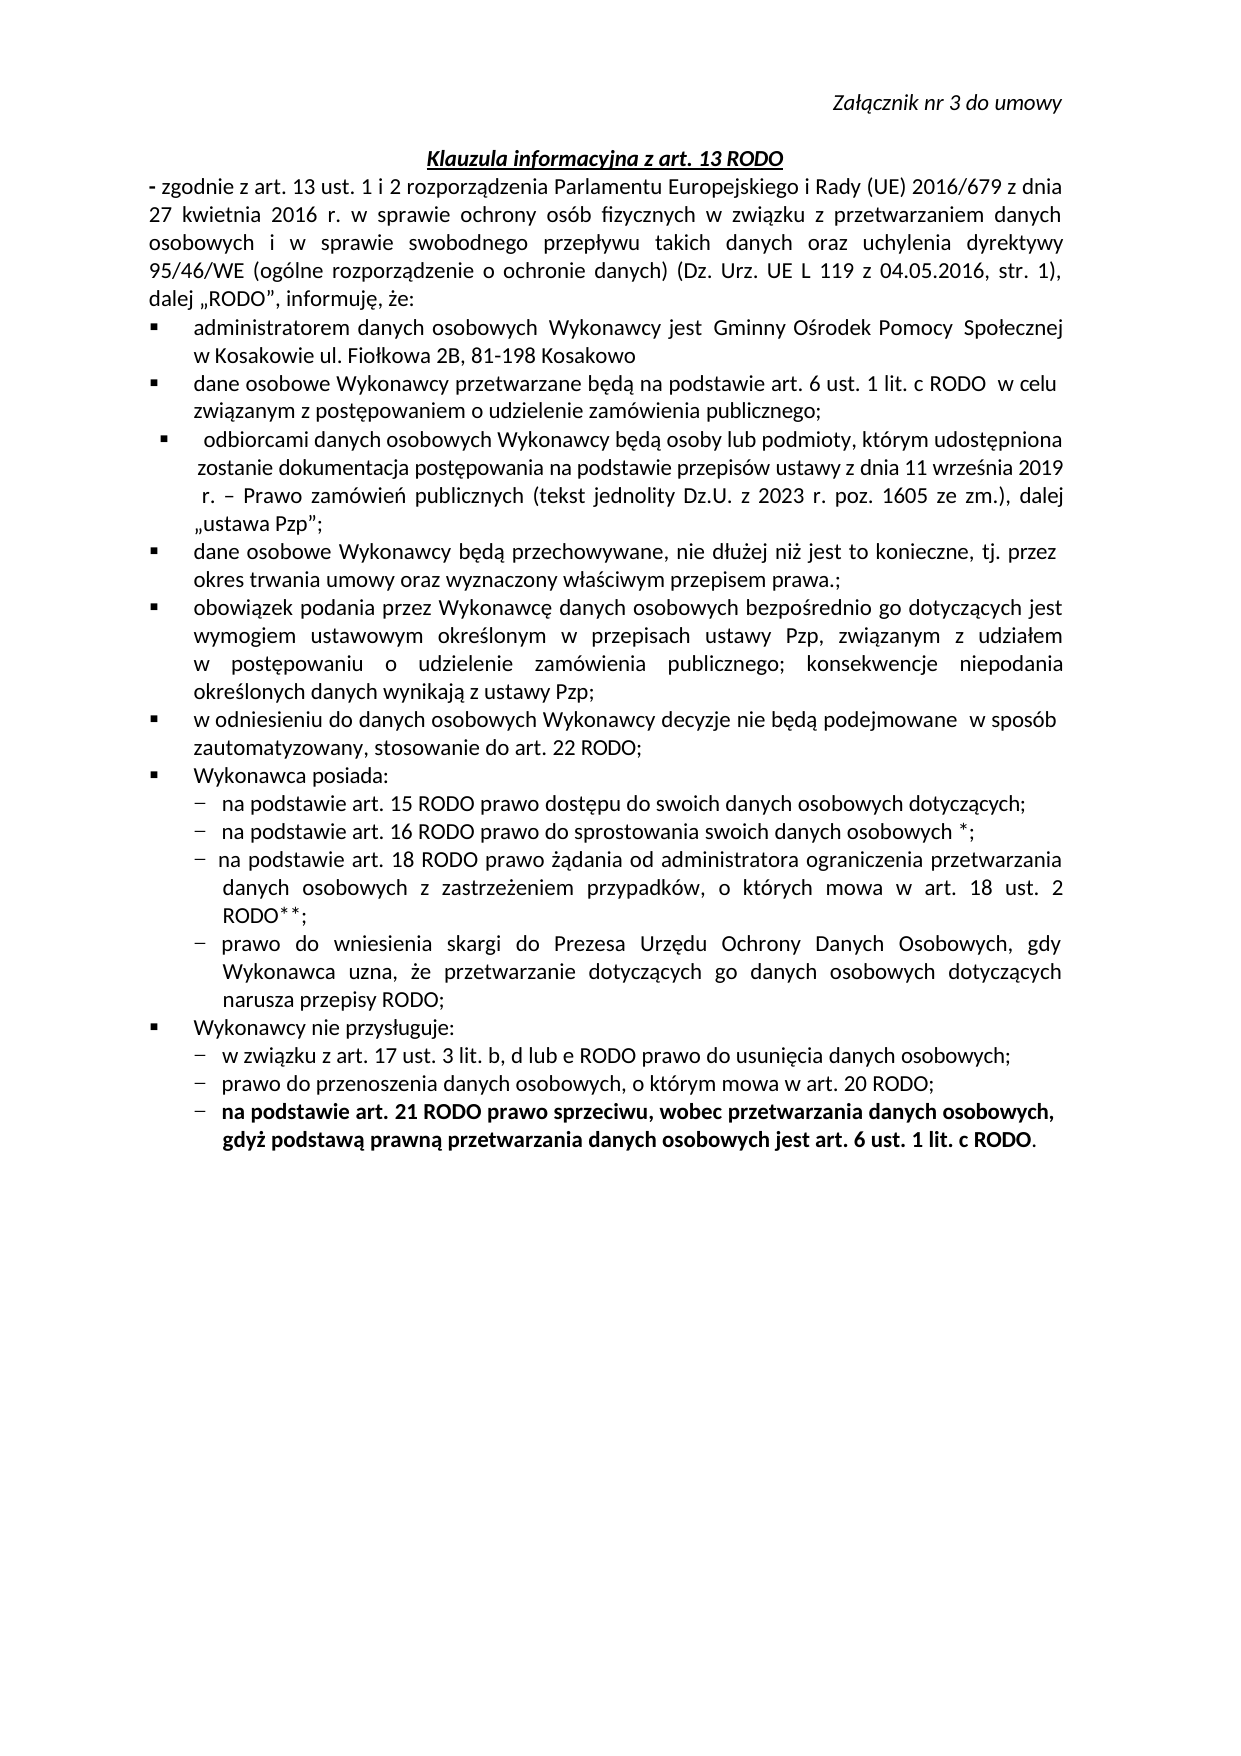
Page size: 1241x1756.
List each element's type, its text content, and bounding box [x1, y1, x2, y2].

text Klauzula informacyjna z art. 13 RODO [427, 144, 1226, 172]
text − na podstawie art. 16 RODO prawo do sprostowania swoich danych osobowych *; [193, 817, 1226, 845]
text „ustawa Pzp”; [193, 509, 1226, 537]
text - zgodnie z art. 13 ust. 1 i 2 rozporządzenia Parlamentu Europejskiego i Rady (UE) 2016/679 z dnia 27 kwietnia 2016 r. w sprawie ochrony osób fizycznych w związku z przetwarzaniem danych osobowych i w sprawie swobodnego przepływu takich danych oraz uchylenia dyrektywy 95/46/WE (ogólne rozporządzenie o ochronie danych) (Dz. Urz. UE L 119 z 04.05.2016, str. 1), dalej „RODO”, informuję, że: [149, 172, 1064, 313]
text okres trwania umowy oraz wyznaczony właściwym przepisem prawa.; [193, 565, 1226, 593]
text r. – Prawo zamówień publicznych (tekst jednolity Dz.U. z 2023 r. poz. 1605 ze zm.), dalej [137, 481, 1064, 509]
text zautomatyzowany, stosowanie do art. 22 RODO; [193, 733, 1226, 761]
list odbiorcami danych osobowych Wykonawcy będą osoby lub podmioty, którym udostępniona zostanie dokumentacja postępowania na podstawie przepisów ustawy z dnia 11 września 2019 [149, 425, 1064, 481]
text Załącznik nr 3 do umowy [833, 88, 1226, 116]
text − na podstawie art. 18 RODO prawo żądania od administratora ograniczenia przetwarzania danych osobowych z zastrzeżeniem przypadków, o których mowa w art. 18 ust. 2 RODO**; [193, 845, 1063, 929]
text związanym z postępowaniem o udzielenie zamówienia publicznego; [193, 397, 1226, 424]
list dane osobowe Wykonawcy przetwarzane będą na podstawie art. 6 ust. 1 lit. c RODO w celu [149, 369, 1226, 397]
list administratorem danych osobowych Wykonawcy jest Gminny Ośrodek Pomocy Społecznej w Kosakowie ul. Fiołkowa 2B, 81-198 Kosakowo [149, 313, 1064, 369]
list Wykonawca posiada: [149, 761, 1226, 789]
list w odniesieniu do danych osobowych Wykonawcy decyzje nie będą podejmowane w sposób [149, 705, 1226, 733]
list Wykonawcy nie przysługuje: [149, 1013, 1226, 1041]
text − na podstawie art. 21 RODO prawo sprzeciwu, wobec przetwarzania danych osobowych, [193, 1097, 1226, 1125]
text − prawo do przenoszenia danych osobowych, o którym mowa w art. 20 RODO; [193, 1069, 1226, 1097]
text − na podstawie art. 15 RODO prawo dostępu do swoich danych osobowych dotyczących; [193, 789, 1226, 817]
list dane osobowe Wykonawcy będą przechowywane, nie dłużej niż jest to konieczne, tj. przez [149, 537, 1226, 565]
list obowiązek podania przez Wykonawcę danych osobowych bezpośrednio go dotyczących jest wymogiem ustawowym określonym w przepisach ustawy Pzp, związanym z udziałem w postępowaniu o udzielenie zamówienia publicznego; konsekwencje niepodania określonych danych wynikają z ustawy Pzp; [149, 593, 1063, 705]
text gdyż podstawą prawną przetwarzania danych osobowych jest art. 6 ust. 1 lit. c RODO. [222, 1125, 1226, 1153]
text − w związku z art. 17 ust. 3 lit. b, d lub e RODO prawo do usunięcia danych osobowych; [193, 1041, 1226, 1069]
text − prawo do wniesienia skargi do Prezesa Urzędu Ochrony Danych Osobowych, gdy Wykonawca uzna, że przetwarzanie dotyczących go danych osobowych dotyczących narusza przepisy RODO; [193, 929, 1063, 1013]
